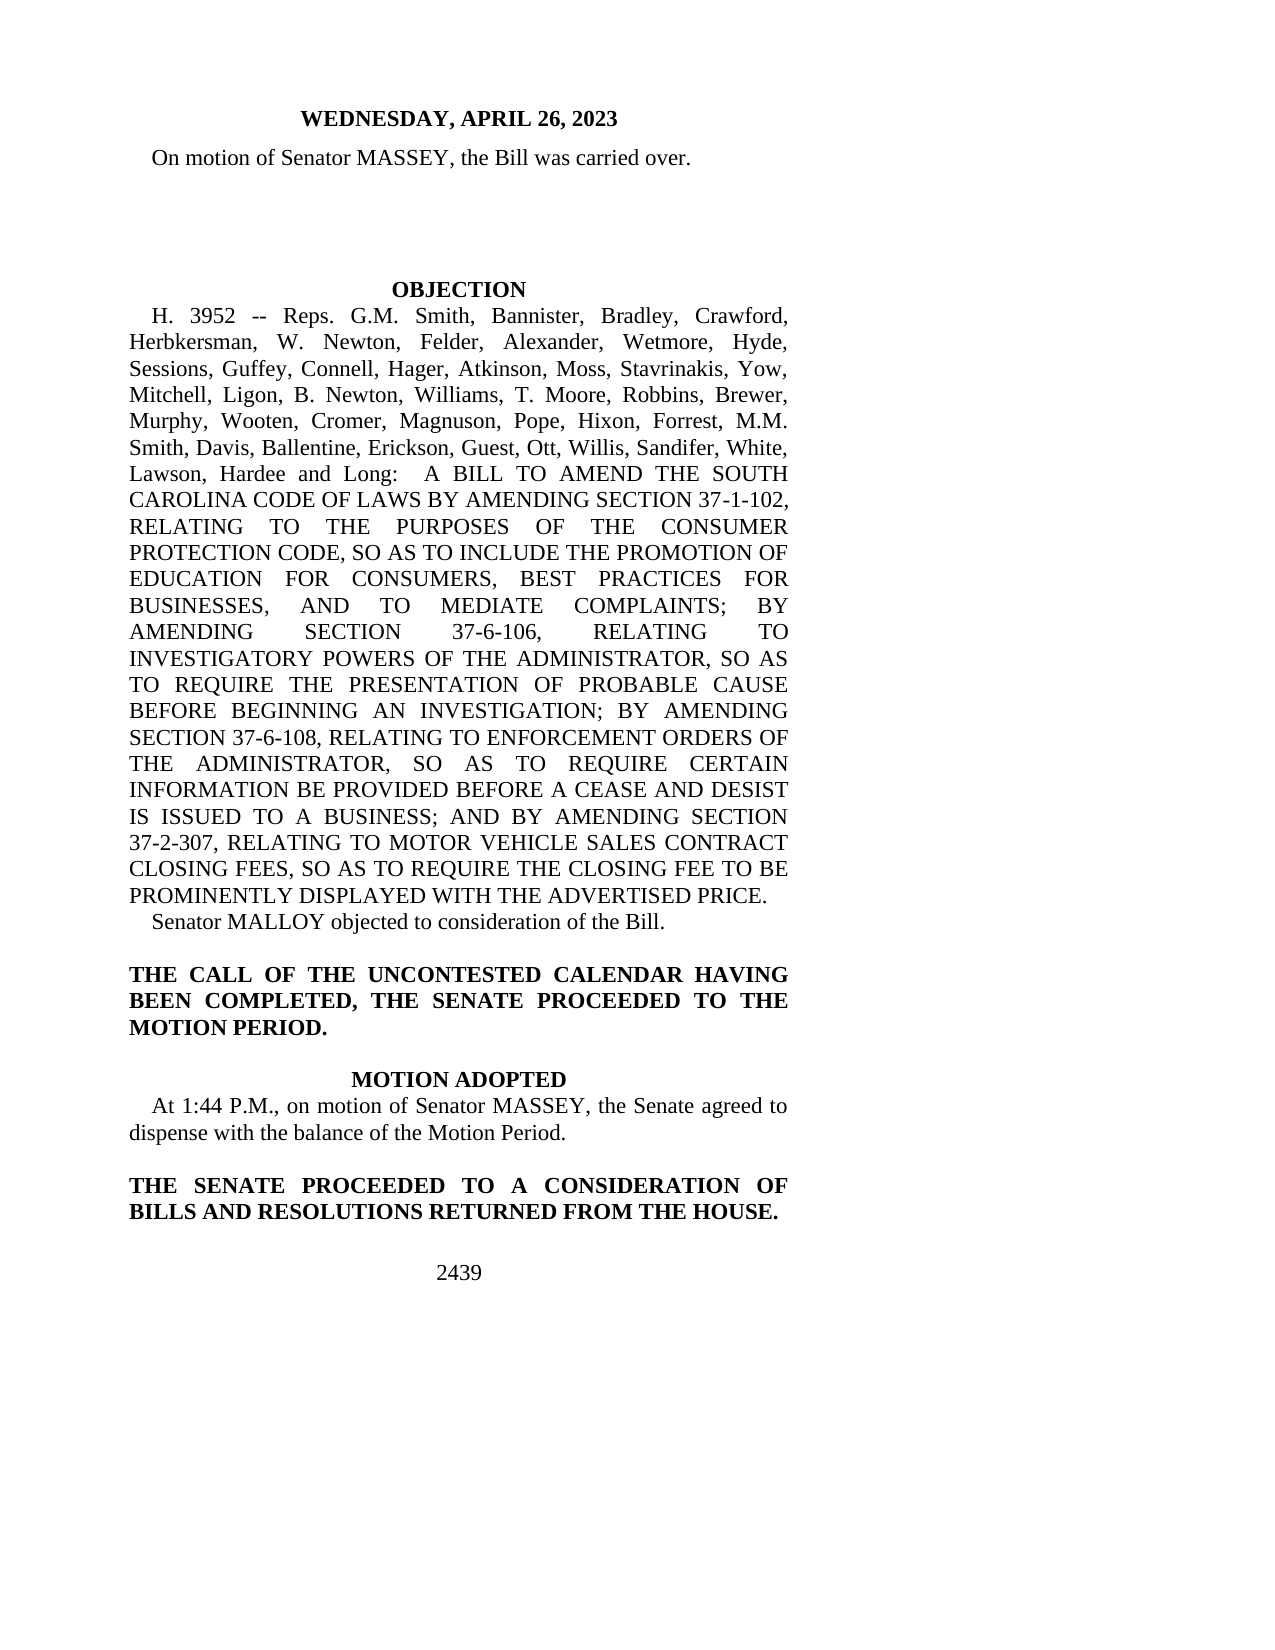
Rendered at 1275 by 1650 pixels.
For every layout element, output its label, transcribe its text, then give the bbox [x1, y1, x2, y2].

text On motion of Senator MASSEY, the Bill was carried over. [129, 144, 789, 170]
text Senator MALLOY objected to consideration of the Bill. [129, 908, 789, 934]
text THE SENATE PROCEEDED TO A CONSIDERATION OF BILLS AND RESOLUTIONS RETURNED FROM THE HOUSE. [129, 1172, 789, 1224]
text H. 3952 -- Reps. G.M. Smith, Bannister, Bradley, Crawford, Herbkersman, W. Newton, Felder, Alexander, Wetmore, Hyde, Sessions, Guffey, Connell, Hager, Atkinson, Moss, Stavrinakis, Yow, Mitchell, Ligon, B. Newton, Williams, T. Moore, Robbins, Brewer, Murphy, Wooten, Cromer, Magnuson, Pope, Hixon, Forrest, M.M. Smith, Davis, Ballentine, Erickson, Guest, Ott, Willis, Sandifer, White, Lawson, Hardee and Long: A BILL TO AMEND THE SOUTH CAROLINA CODE OF LAWS BY AMENDING SECTION 37‑1‑102, RELATING TO THE PURPOSES OF THE CONSUMER PROTECTION CODE, SO AS TO INCLUDE THE PROMOTION OF EDUCATION FOR CONSUMERS, BEST PRACTICES FOR BUSINESSES, AND TO MEDIATE COMPLAINTS; BY AMENDING SECTION 37‑6‑106, RELATING TO INVESTIGATORY POWERS OF THE ADMINISTRATOR, SO AS TO REQUIRE THE PRESENTATION OF PROBABLE CAUSE BEFORE BEGINNING AN INVESTIGATION; BY AMENDING SECTION 37‑6‑108, RELATING TO ENFORCEMENT ORDERS OF THE ADMINISTRATOR, SO AS TO REQUIRE CERTAIN INFORMATION BE PROVIDED BEFORE A CEASE AND DESIST IS ISSUED TO A BUSINESS; AND BY AMENDING SECTION 37‑2‑307, RELATING TO MOTOR VEHICLE SALES CONTRACT CLOSING FEES, SO AS TO REQUIRE THE CLOSING FEE TO BE PROMINENTLY DISPLAYED WITH THE ADVERTISED PRICE. [129, 302, 789, 908]
text THE CALL OF THE UNCONTESTED CALENDAR HAVING BEEN COMPLETED, THE SENATE PROCEEDED TO THE MOTION PERIOD. [129, 961, 789, 1040]
text MOTION ADOPTED [129, 1066, 789, 1093]
text At 1:44 P.M., on motion of Senator MASSEY, the Senate agreed to dispense with the balance of the Motion Period. [129, 1093, 789, 1145]
text OBJECTION [129, 276, 789, 302]
